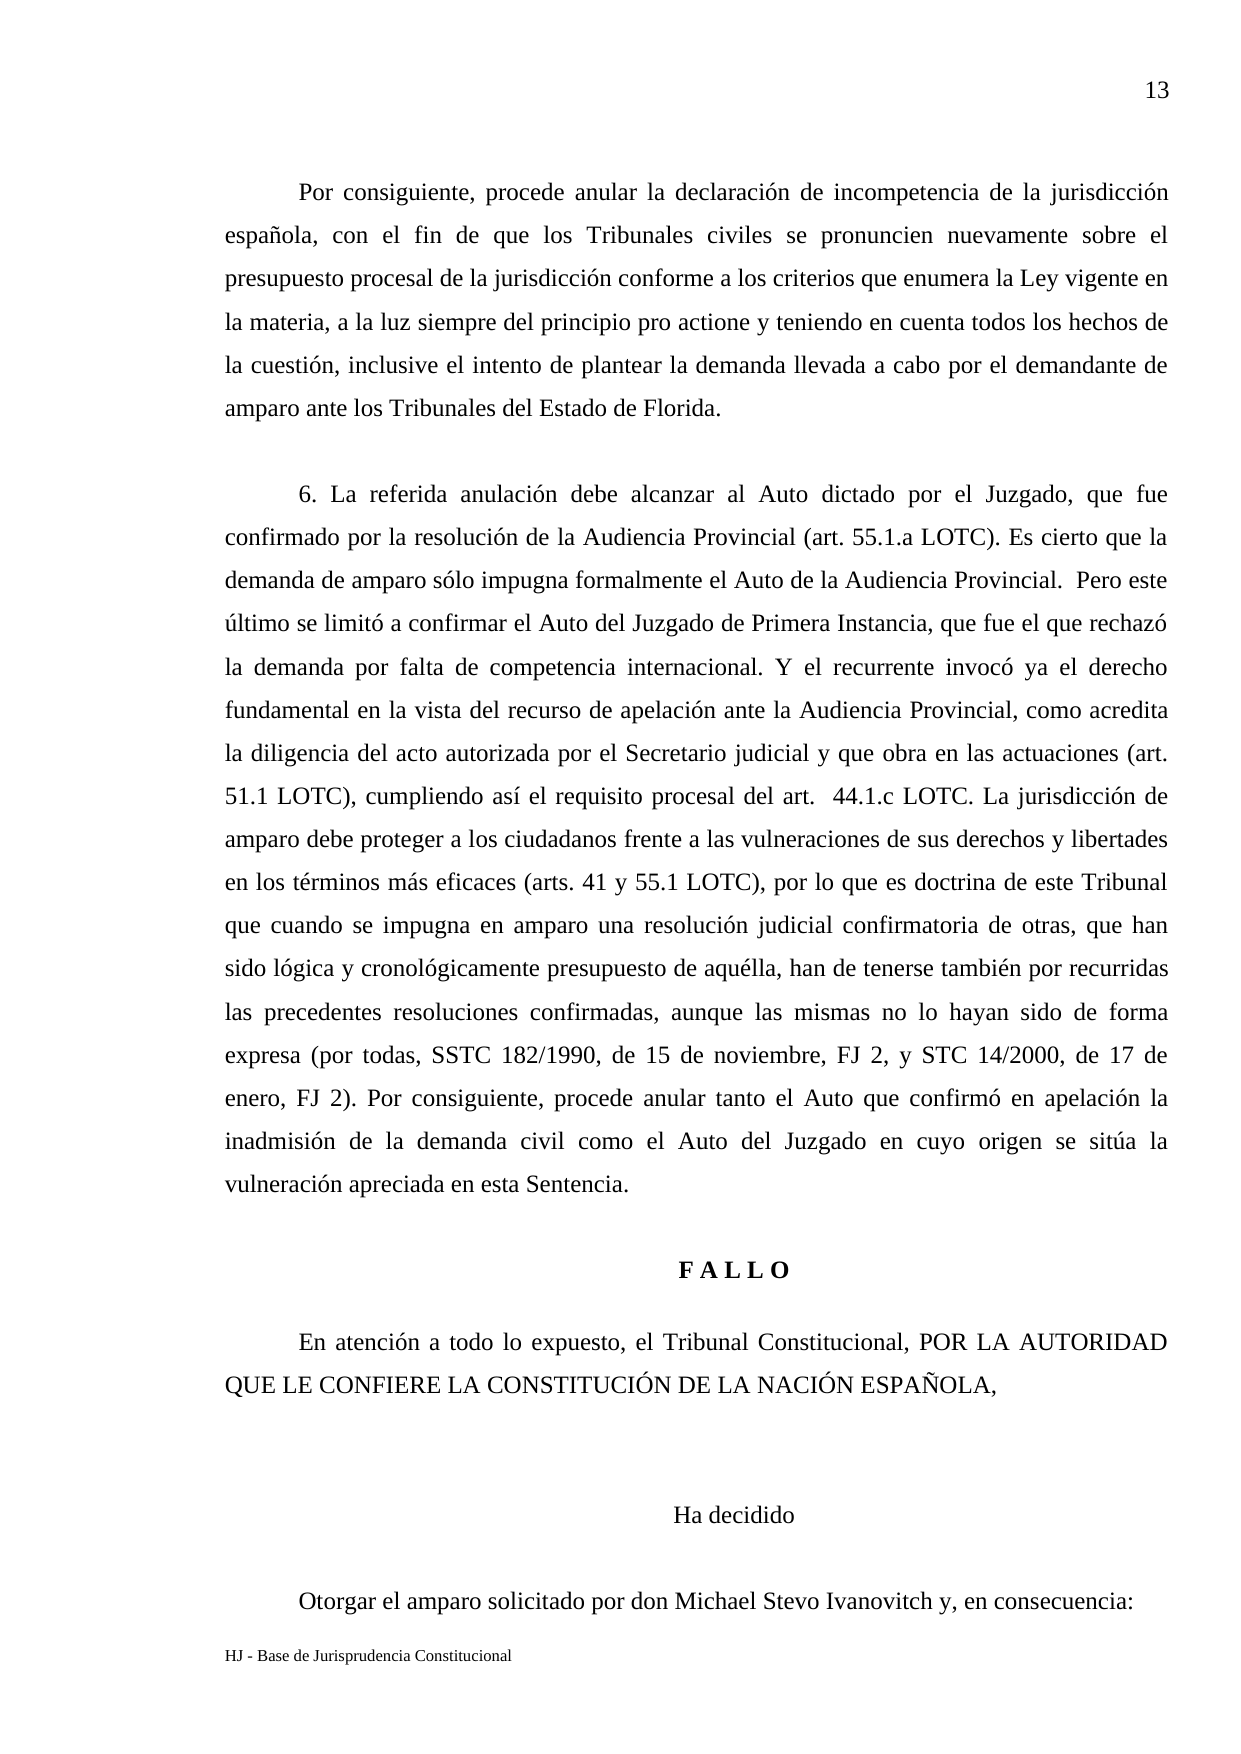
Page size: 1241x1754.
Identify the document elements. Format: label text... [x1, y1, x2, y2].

subtitle F A L L O [224, 1255, 1169, 1284]
text 6. La referida anulación debe alcanzar al Auto dictado por el Juzgado, que fue confirmado por la resolución de la Audiencia Provincial (art. 55.1.a LOTC). Es cierto que la demanda de amparo sólo impugna formalmente el Auto de la Audiencia Provincial. Pero este último se limitó a confirmar el Auto del Juzgado de Primera Instancia, que fue el que rechazó la demanda por falta de competencia internacional. Y el recurrente invocó ya el derecho fundamental en la vista del recurso de apelación ante la Audiencia Provincial, como acredita la diligencia del acto autorizada por el Secretario judicial y que obra en las actuaciones (art. 51.1 LOTC), cumpliendo así el requisito procesal del art. 44.1.c LOTC. La jurisdicción de amparo debe proteger a los ciudadanos frente a las vulneraciones de sus derechos y libertades en los términos más eficaces (arts. 41 y 55.1 LOTC), por lo que es doctrina de este Tribunal que cuando se impugna en amparo una resolución judicial confirmatoria de otras, que han sido lógica y cronológicamente presupuesto de aquélla, han de tenerse también por recurridas las precedentes resoluciones confirmadas, aunque las mismas no lo hayan sido de forma expresa (por todas, SSTC 182/1990, de 15 de noviembre, FJ 2, y STC 14/2000, de 17 de enero, FJ 2). Por consiguiente, procede anular tanto el Auto que confirmó en apelación la inadmisión de la demanda civil como el Auto del Juzgado en cuyo origen se sitúa la vulneración apreciada en esta Sentencia. [224, 479, 1169, 1198]
text Por consiguiente, procede anular la declaración de incompetencia de la jurisdicción española, con el fin de que los Tribunales civiles se pronuncien nuevamente sobre el presupuesto procesal de la jurisdicción conforme a los criterios que enumera la Ley vigente en la materia, a la luz siempre del principio pro actione y teniendo en cuenta todos los hechos de la cuestión, inclusive el intento de plantear la demanda llevada a cabo por el demandante de amparo ante los Tribunales del Estado de Florida. [224, 177, 1169, 422]
text Otorgar el amparo solicitado por don Michael Stevo Ivanovitch y, en consecuencia: [224, 1586, 1169, 1615]
text En atención a todo lo expuesto, el Tribunal Constitucional, POR LA AUTORIDAD QUE LE CONFIERE LA CONSTITUCIÓN DE LA NACIÓN ESPAÑOLA, [224, 1327, 1169, 1399]
text Ha decidido [224, 1500, 1169, 1528]
